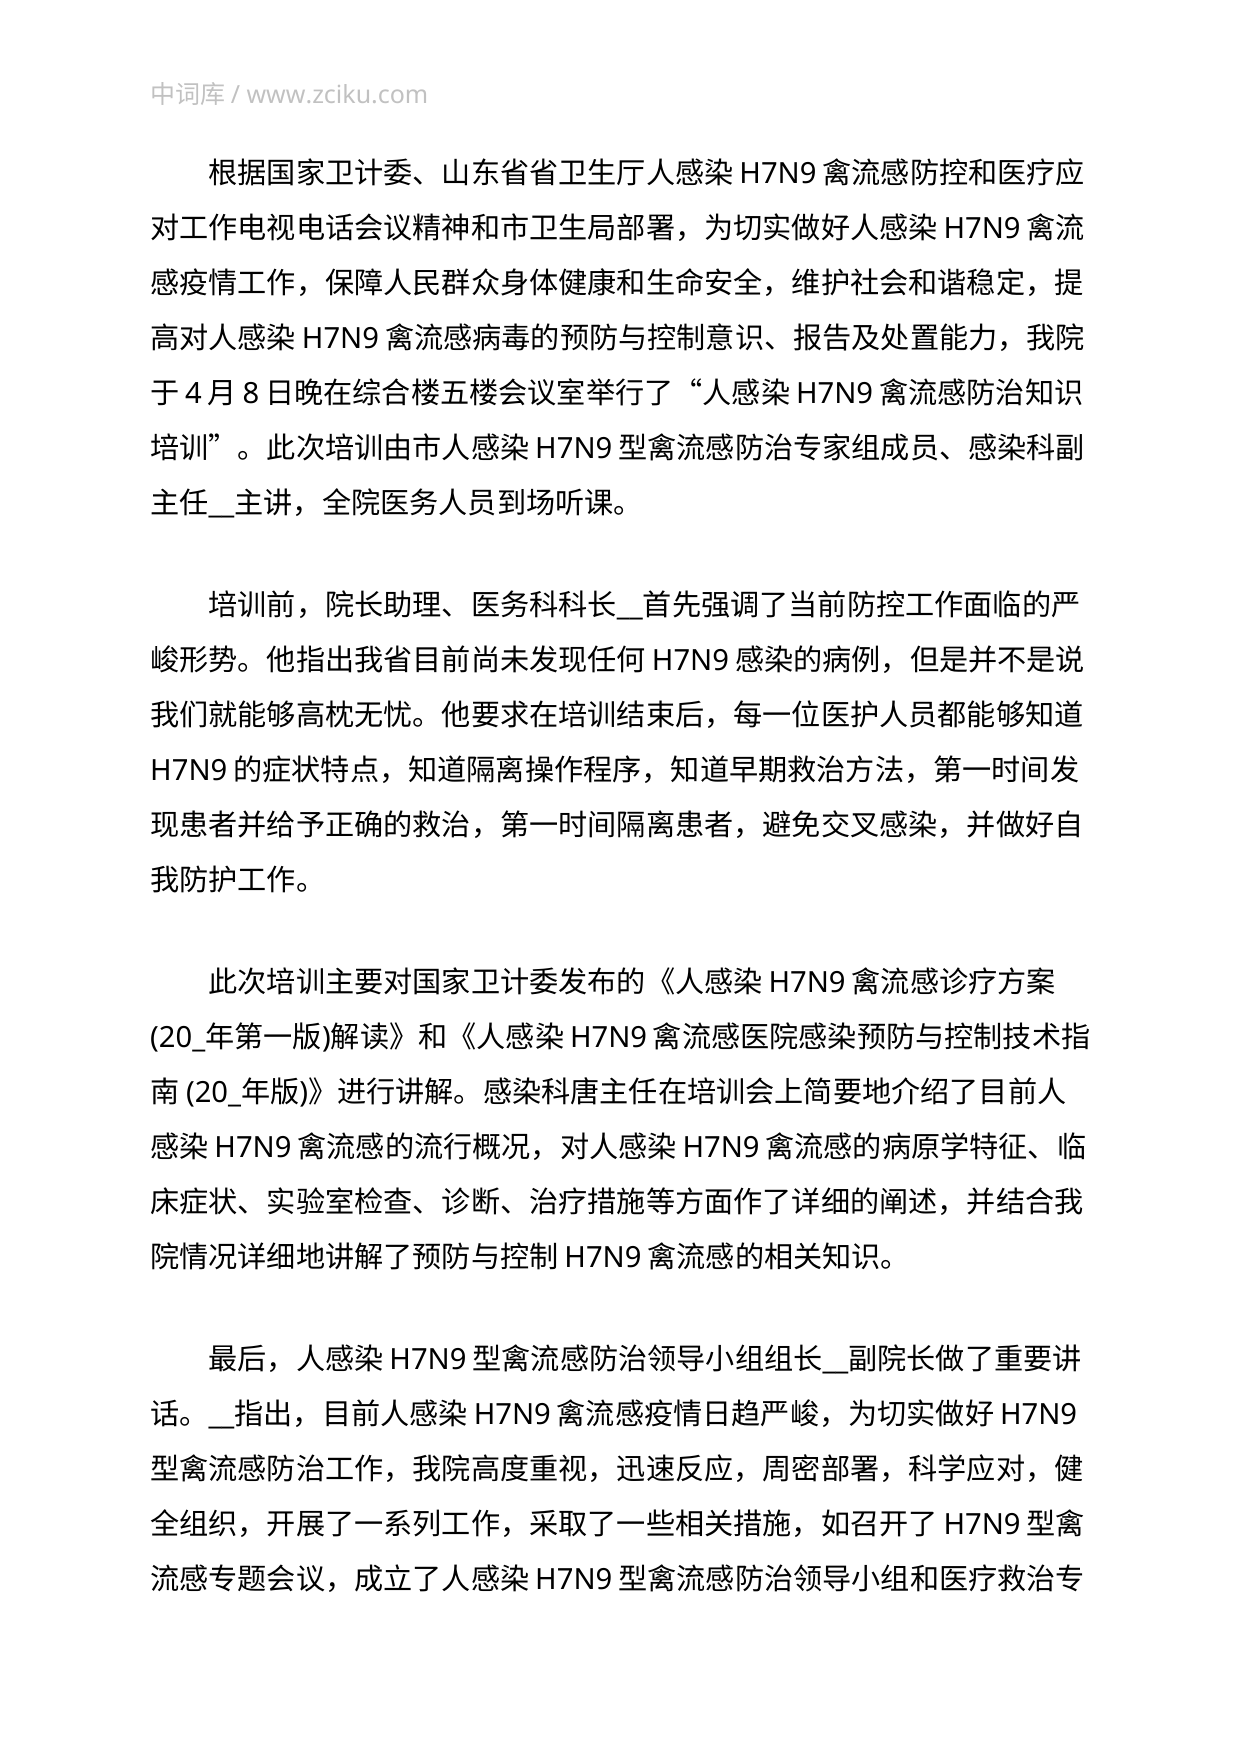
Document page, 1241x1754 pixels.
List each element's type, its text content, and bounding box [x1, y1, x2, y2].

text 此次培训主要对国家卫计委发布的《人感染H7N9禽流感诊疗方案(20_年第一版)解读》和《人感染H7N9禽流感医院感染预防与控制技术指南 (20_年版)》进行讲解。感染科唐主任在培训会上简要地介绍了目前人感染H7N9禽流感的流行概况，对人感染H7N9禽流感的病原学特征、临床症状、实验室检查、诊断、治疗措施等方面作了详细的阐述，并结合我院情况详细地讲解了预防与控制H7N9禽流感的相关知识。 [150, 958, 1090, 1276]
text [150, 1335, 1090, 1598]
text 培训前，院长助理、医务科科长__首先强调了当前防控工作面临的严峻形势。他指出我省目前尚未发现任何H7N9感染的病例，但是并不是说我们就能够高枕无忧。他要求在培训结束后，每一位医护人员都能够知道H7N9的症状特点，知道隔离操作程序，知道早期救治方法，第一时间发现患者并给予正确的救治，第一时间隔离患者，避免交叉感染，并做好自我防护工作。 [150, 582, 1090, 899]
text 根据国家卫计委、山东省省卫生厅人感染H7N9禽流感防控和医疗应对工作电视电话会议精神和市卫生局部署，为切实做好人感染H7N9禽流感疫情工作，保障人民群众身体健康和生命安全，维护社会和谐稳定，提高对人感染H7N9禽流感病毒的预防与控制意识、报告及处置能力，我院于4月8日晚在综合楼五楼会议室举行了“人感染H7N9禽流感防治知识培训”。此次培训由市人感染H7N9型禽流感防治专家组成员、感染科副主任__主讲，全院医务人员到场听课。 [150, 150, 1090, 522]
